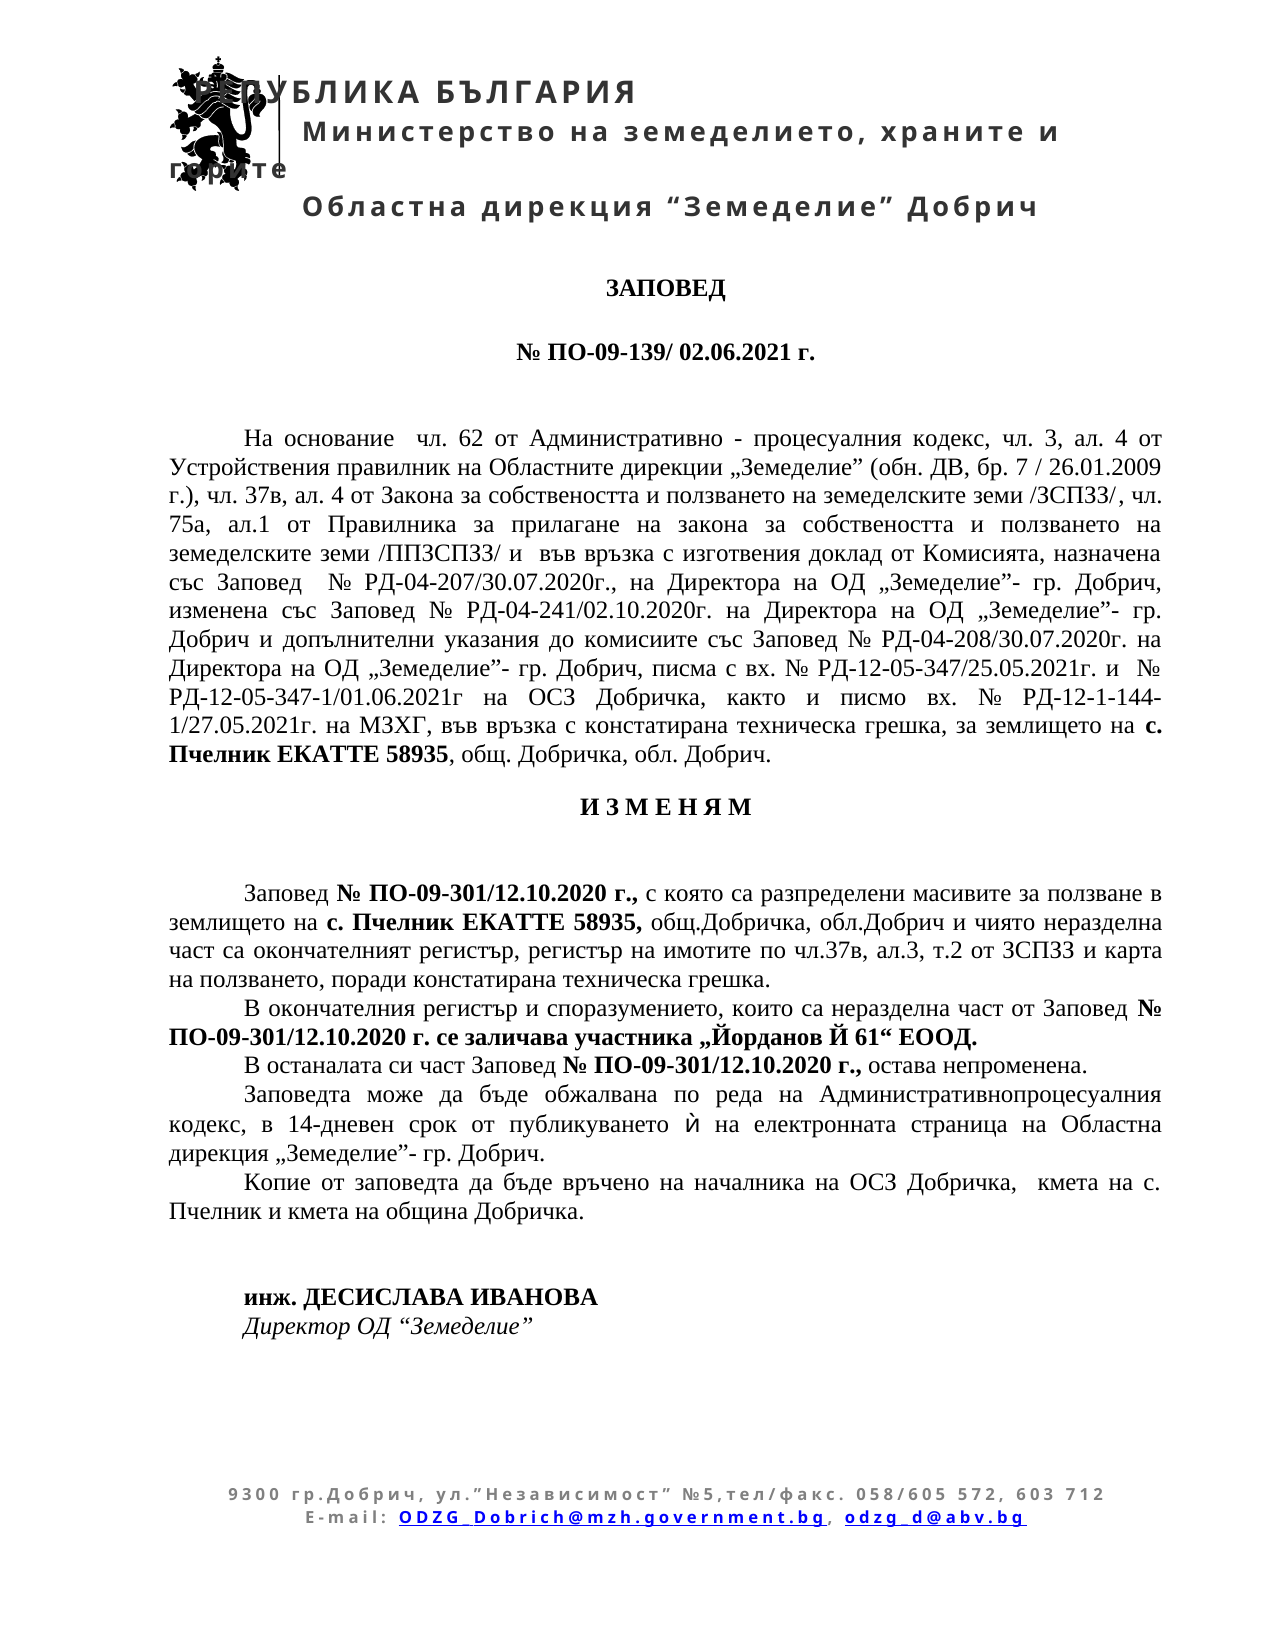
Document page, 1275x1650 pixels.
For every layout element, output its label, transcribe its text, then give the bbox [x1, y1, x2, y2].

text Заповедта може да бъде обжалвана по реда на Административнопроцесуалния кодекс, в 14-дневен срок от публикуването ѝ на електронната страница на Областна дирекция „Земеделие”- гр. Добрич. [169, 1079, 1162, 1167]
text И З М Е Н Я М [169, 792, 1162, 821]
title ЗАПОВЕД [169, 273, 1162, 302]
text Директор ОД “Земеделие” [244, 1311, 1162, 1339]
text В останалата си част Заповед № ПО-09-301/12.10.2020 г., остава непроменена. [169, 1051, 1162, 1079]
text Заповед № ПО-09-301/12.10.2020 г., с която са разпределени масивите за ползване в землището на с. Пчелник ЕКАТТЕ 58935, общ.Добричка, обл.Добрич и чиято неразделна част са окончателният регистър, регистър на имотите по чл.37в, ал.3, т.2 от ЗСПЗЗ и карта на ползването, поради констатирана техническа грешка. [169, 878, 1162, 993]
text В окончателния регистър и споразумението, които са неразделна част от Заповед № ПО-09-301/12.10.2020 г. се заличава участника „Йорданов Й 61“ ЕООД. [169, 993, 1162, 1051]
text № ПО-09-139/ 02.06.2021 г. [169, 337, 1162, 365]
text Копие от заповедта да бъде връчено на началника на ОСЗ Добричка, кмета на с. Пчелник и кмета на община Добричка. [169, 1167, 1162, 1224]
text инж. ДЕСИСЛАВА ИВАНОВА [169, 1282, 1162, 1311]
text На основание чл. 62 от Административно - процесуалния кодекс, чл. 3, ал. 4 от Устройствения правилник на Областните дирекции „Земеделие” (обн. ДВ, бр. 7 / 26.01.2009 г.), чл. 37в, ал. 4 от Закона за собствеността и ползването на земеделските земи /ЗСПЗЗ/, чл. 75а, ал.1 от Правилника за прилагане на закона за собствеността и ползването на земеделските земи /ППЗСПЗЗ/ и във връзка с изготвения доклад от Комисията, назначена със Заповед № РД-04-207/30.07.2020г., на Директора на ОД „Земеделие”- гр. Добрич, изменена със Заповед № РД-04-241/02.10.2020г. на Директора на ОД „Земеделие”- гр. Добрич и допълнителни указания до комисиите със Заповед № РД-04-208/30.07.2020г. на Директора на ОД „Земеделие”- гр. Добрич, писма с вх. № РД-12-05-347/25.05.2021г. и № РД-12-05-347-1/01.06.2021г на ОСЗ Добричка, както и писмо вх. № РД-12-1-144-1/27.05.2021г. на МЗХГ, във връзка с констатирана техническа грешка, за землището на с. Пчелник ЕКАТТЕ 58935, общ. Добричка, обл. Добрич. [169, 423, 1162, 768]
